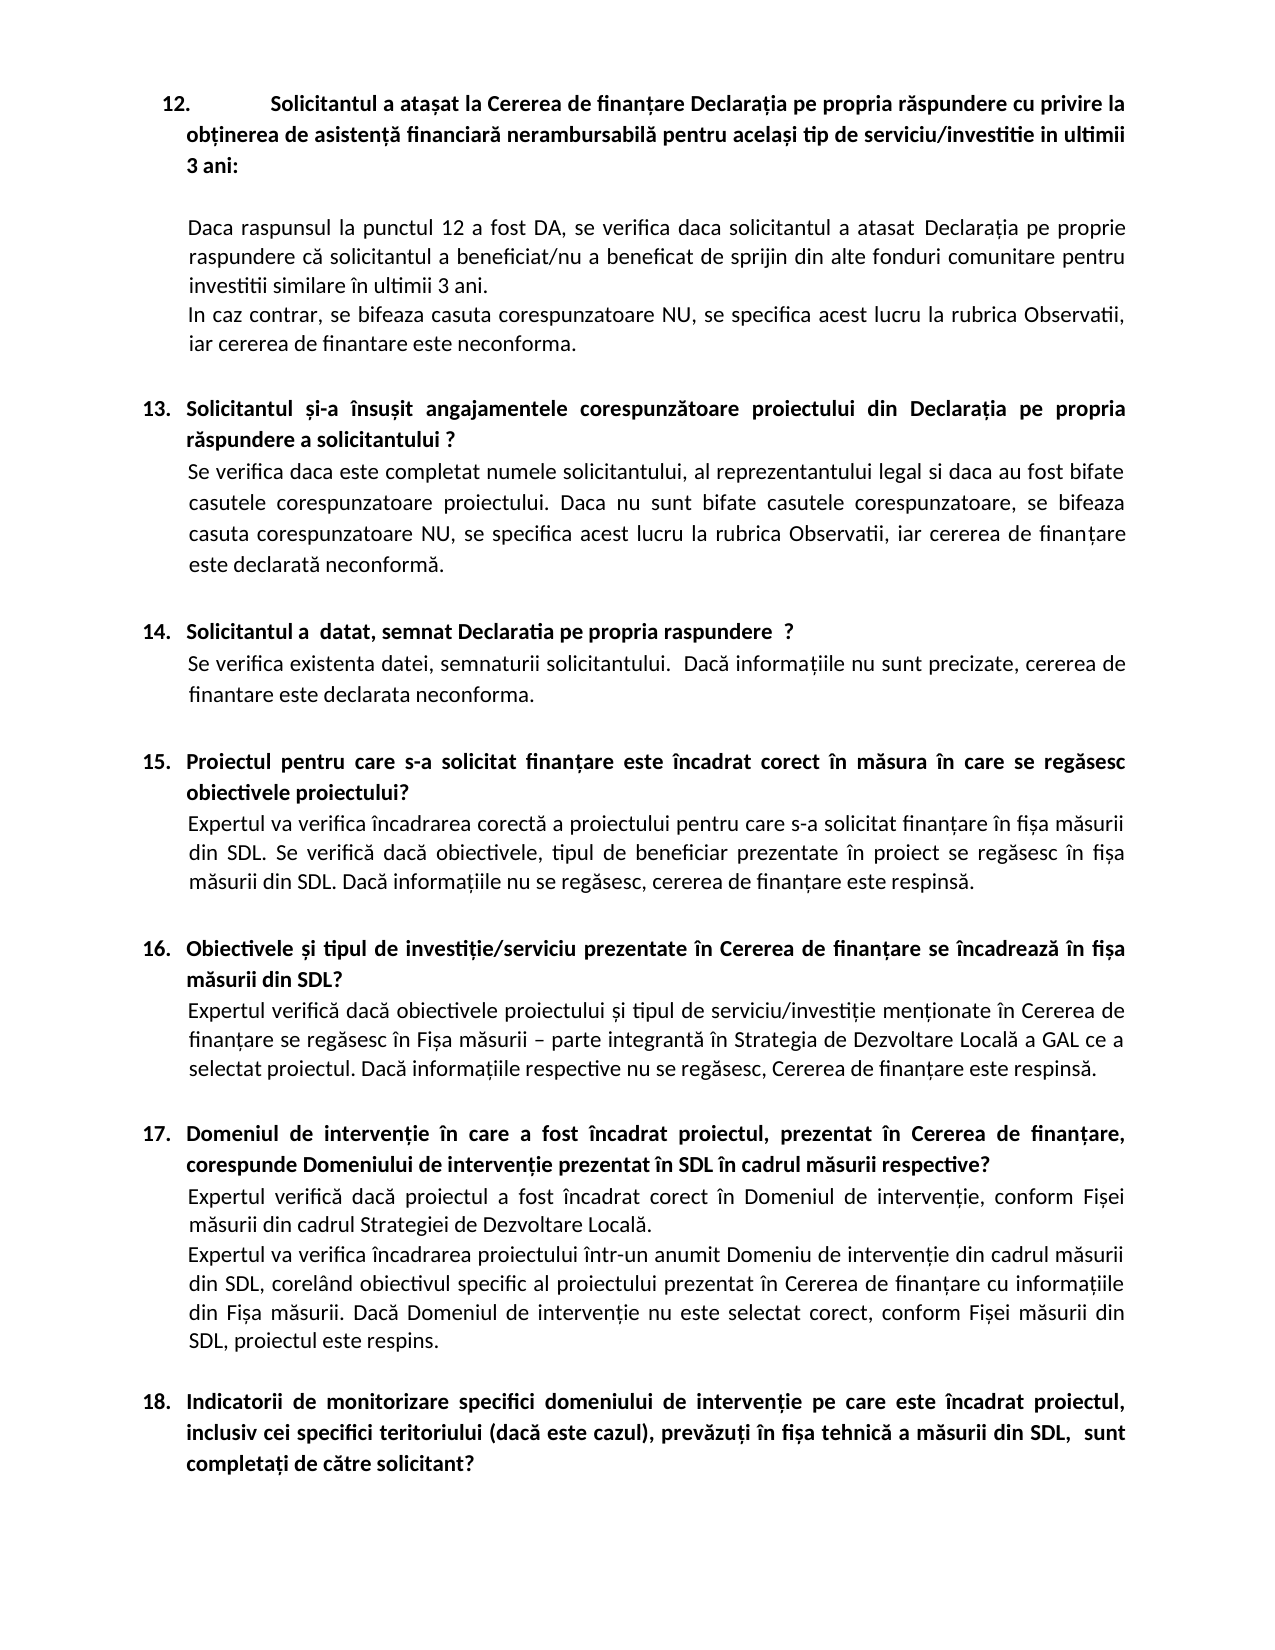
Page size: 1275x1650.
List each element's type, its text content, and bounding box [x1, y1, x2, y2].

text Daca raspunsul la punctul 12 a fost DA, se verifica daca solicitantul a atasat Declarația pe proprie raspundere că solicitantul a beneficiat/nu a beneficat de sprijin din alte fonduri comunitare pentru investitii similare în ultimii 3 ani. [188, 213, 1126, 299]
text Se verifica daca este completat numele solicitantului, al reprezentantului legal si daca au fost bifate casutele corespunzatoare proiectului. Daca nu sunt bifate casutele corespunzatoare, se bifeaza casuta corespunzatoare NU, se specifica acest lucru la rubrica Observatii, iar cererea de finanţare este declarată neconformă. [188, 457, 1126, 578]
text Expertul verifică dacă proiectul a fost încadrat corect în Domeniul de intervenție, conform Fișei măsurii din cadrul Strategiei de Dezvoltare Locală. [188, 1182, 1126, 1239]
list Solicitantul și-a însușit angajamentele corespunzătoare proiectului din Declaraţia pe propria răspundere a solicitantului ? [142, 394, 1126, 453]
list Indicatorii de monitorizare specifici domeniului de intervenție pe care este încadrat proiectul, inclusiv cei specifici teritoriului (dacă este cazul), prevăzuți în fișa tehnică a măsurii din SDL, sunt completaţi de către solicitant? [142, 1387, 1126, 1477]
list Solicitantul a datat, semnat Declaratia pe propria raspundere ? [142, 617, 1126, 645]
text Expertul va verifica încadrarea proiectului într-un anumit Domeniu de intervenție din cadrul măsurii din SDL, corelând obiectivul specific al proiectului prezentat în Cererea de finanțare cu informațiile din Fișa măsurii. Dacă Domeniul de intervenție nu este selectat corect, conform Fișei măsurii din SDL, proiectul este respins. [188, 1240, 1126, 1354]
text In caz contrar, se bifeaza casuta corespunzatoare NU, se specifica acest lucru la rubrica Observatii, iar cererea de finantare este neconforma. [188, 300, 1126, 357]
list Obiectivele și tipul de investiție/serviciu prezentate în Cererea de finanțare se încadrează în fișa măsurii din SDL? [142, 934, 1126, 993]
list Proiectul pentru care s-a solicitat finanțare este încadrat corect în măsura în care se regăsesc obiectivele proiectului? [142, 747, 1126, 806]
text Se verifica existenta datei, semnaturii solicitantului. Dacă informaţiile nu sunt precizate, cererea de finantare este declarata neconforma. [188, 649, 1126, 708]
list Solicitantul a atașat la Cererea de finanțare Declarația pe propria răspundere cu privire la obținerea de asistență financiară nerambursabilă pentru același tip de serviciu/investitie in ultimii 3 ani: [162, 89, 1126, 179]
text Expertul va verifica încadrarea corectă a proiectului pentru care s-a solicitat finanțare în fișa măsurii din SDL. Se verifică dacă obiectivele, tipul de beneficiar prezentate în proiect se regăsesc în fișa măsurii din SDL. Dacă informațiile nu se regăsesc, cererea de finanțare este respinsă. [188, 809, 1126, 895]
list Domeniul de intervenție în care a fost încadrat proiectul, prezentat în Cererea de finanțare, corespunde Domeniului de intervenție prezentat în SDL în cadrul măsurii respective? [142, 1119, 1126, 1178]
text Expertul verifică dacă obiectivele proiectului și tipul de serviciu/investiție menționate în Cererea de finanțare se regăsesc în Fișa măsurii – parte integrantă în Strategia de Dezvoltare Locală a GAL ce a selectat proiectul. Dacă informațiile respective nu se regăsesc, Cererea de finanțare este respinsă. [188, 996, 1126, 1082]
